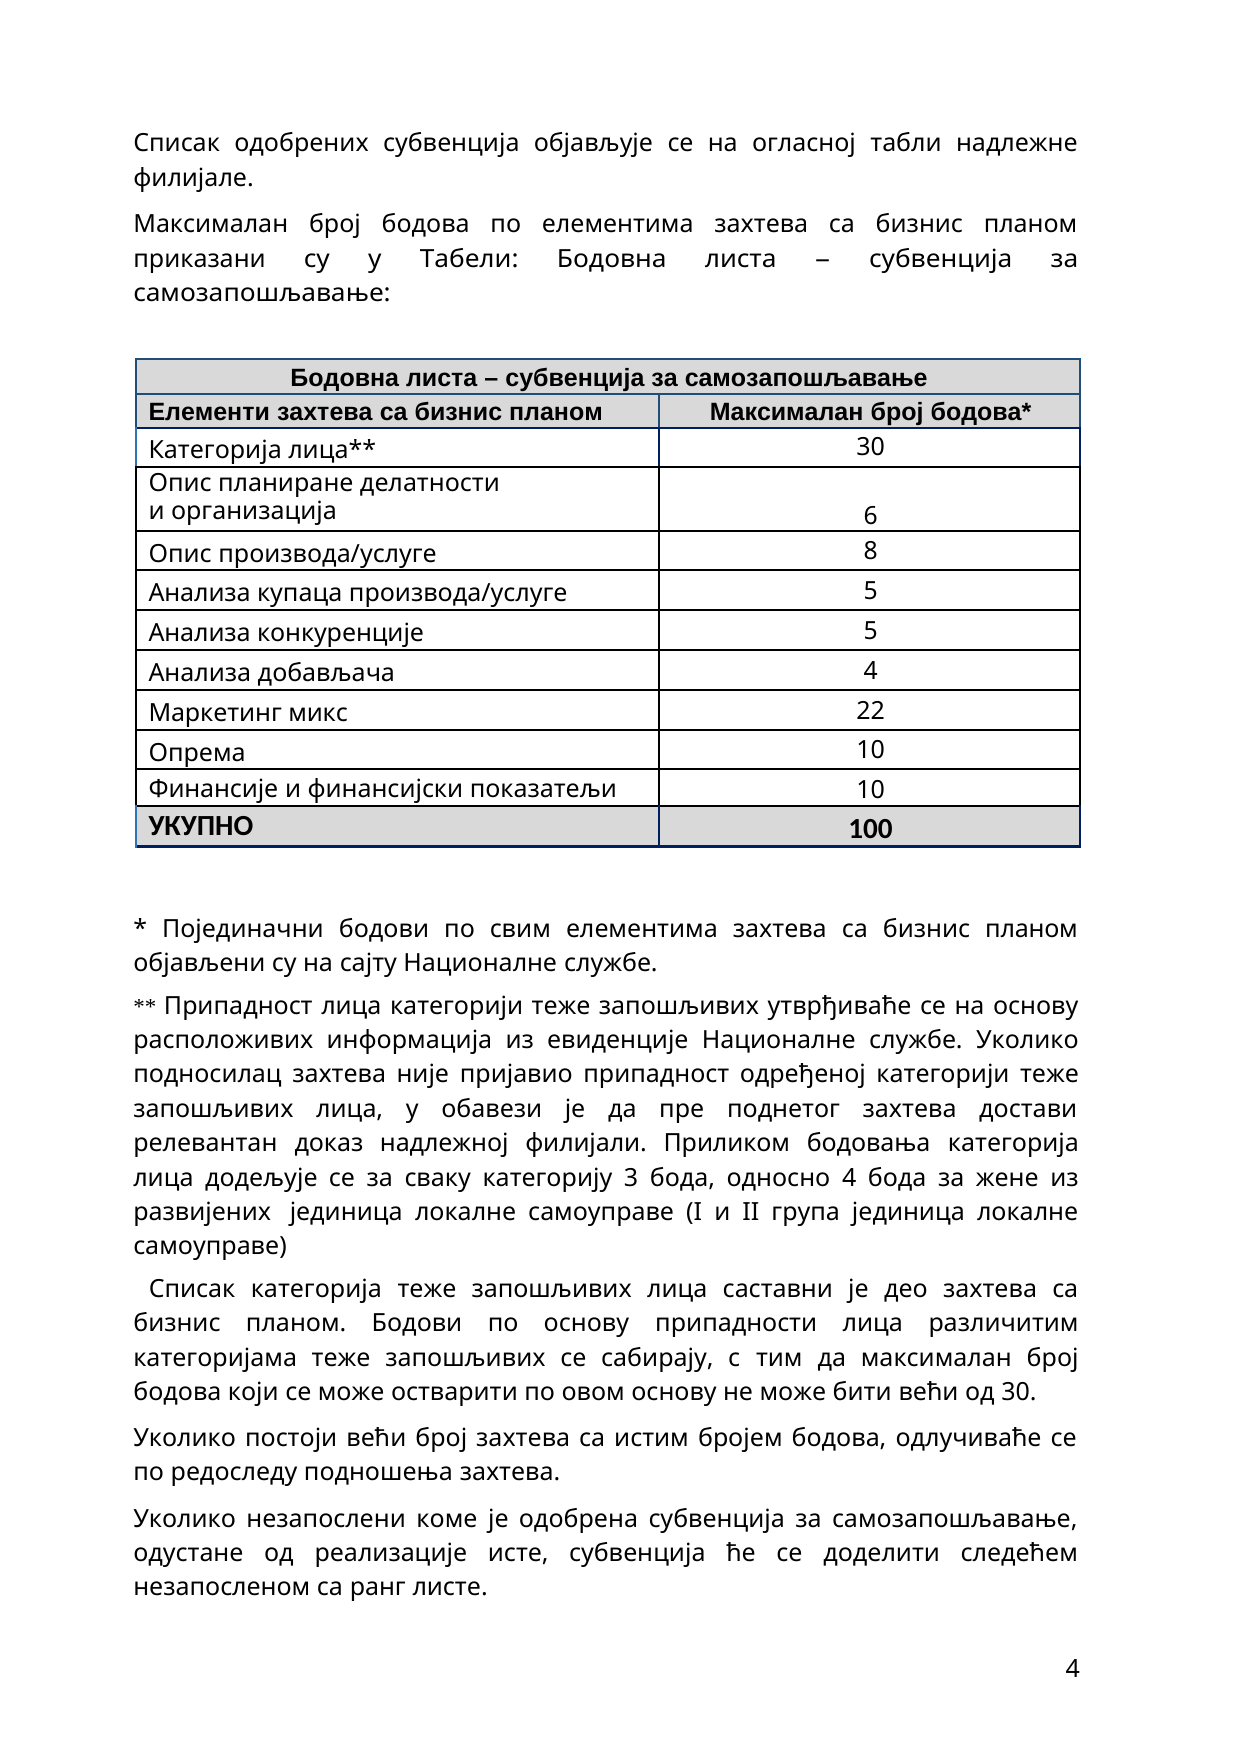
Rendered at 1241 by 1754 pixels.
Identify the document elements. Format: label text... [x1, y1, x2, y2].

table_cell 100 [660, 807, 1079, 845]
text Списак одобрених субвенција објављује се на огласној табли надлежне филијале. [133, 125, 1078, 193]
table_header Бодовна листа – субвенција за самозапошљавање [137, 360, 1079, 393]
table_cell Анализа купаца производа/услуге [137, 571, 658, 609]
table_cell Категорија лица** [137, 429, 658, 466]
table_cell 5 [660, 571, 1079, 609]
table_cell Опис производа/услуге [137, 532, 658, 569]
text Уколико постоји већи број захтева са истим бројем бодова, одлучиваће се по редоследу подношења захтева. [133, 1419, 1078, 1488]
text Списак категорија теже запошљивих лица саставни је део захтева са бизнис планом. Бодови по основу припадности лица различитим категоријама теже запошљивих се сабирају, с тим да максималан број бодова који се може остварити по овом основу не може бити већи од 30. [133, 1271, 1079, 1408]
table_cell Максималан број бодова* [660, 395, 1079, 427]
text Максималан број бодова по елементима захтева са бизнис планом приказани су у Табели: Бодовна листа – субвенција за самозапошљавање: [133, 206, 1078, 309]
table_cell Елементи захтева са бизнис планом [137, 395, 658, 427]
table_cell 8 [660, 532, 1079, 569]
table_cell 22 [660, 691, 1079, 728]
text Уколико незапослени коме је одобрена субвенција за самозапошљавање, одустане од реализације исте, субвенција ће се доделити следећем незапосленом са ранг листе. [133, 1500, 1078, 1603]
table_cell 4 [660, 651, 1079, 689]
table_cell Опис планиране делатности и организација [137, 468, 658, 529]
table_cell Опрема [137, 731, 658, 768]
table_cell 10 [660, 770, 1079, 804]
text * Појединачни бодови по свим елементима захтева са бизнис планом објављени су на сајту Националне службе. [133, 910, 1078, 979]
table_cell УКУПНО [137, 807, 658, 845]
table_cell Маркетинг микс [137, 691, 658, 728]
table_cell Анализа добављача [137, 651, 658, 689]
table_cell 30 [660, 429, 1079, 466]
table_cell 6 [660, 468, 1079, 529]
text ** Припадност лица категорији теже запошљивих утврђиваће се на основу расположивих информација из евиденције Националне службе. Уколико подносилац захтева није пријавио припадност одређеној категорији теже запошљивих лица, у обавези је да пре поднетог захтева достави релевантан доказ надлежној филијали. Приликом бодовања категорија лица додељује се за сваку категорију 3 бода, односно 4 бода за жене из развијених јединица локалне самоуправе (I и II група јединица локалне самоуправе) [133, 987, 1079, 1262]
table_cell Финансије и финансијски показатељи [137, 770, 658, 804]
table_cell Анализа конкуренције [137, 611, 658, 649]
table_cell 5 [660, 611, 1079, 649]
table_cell 10 [660, 731, 1079, 768]
